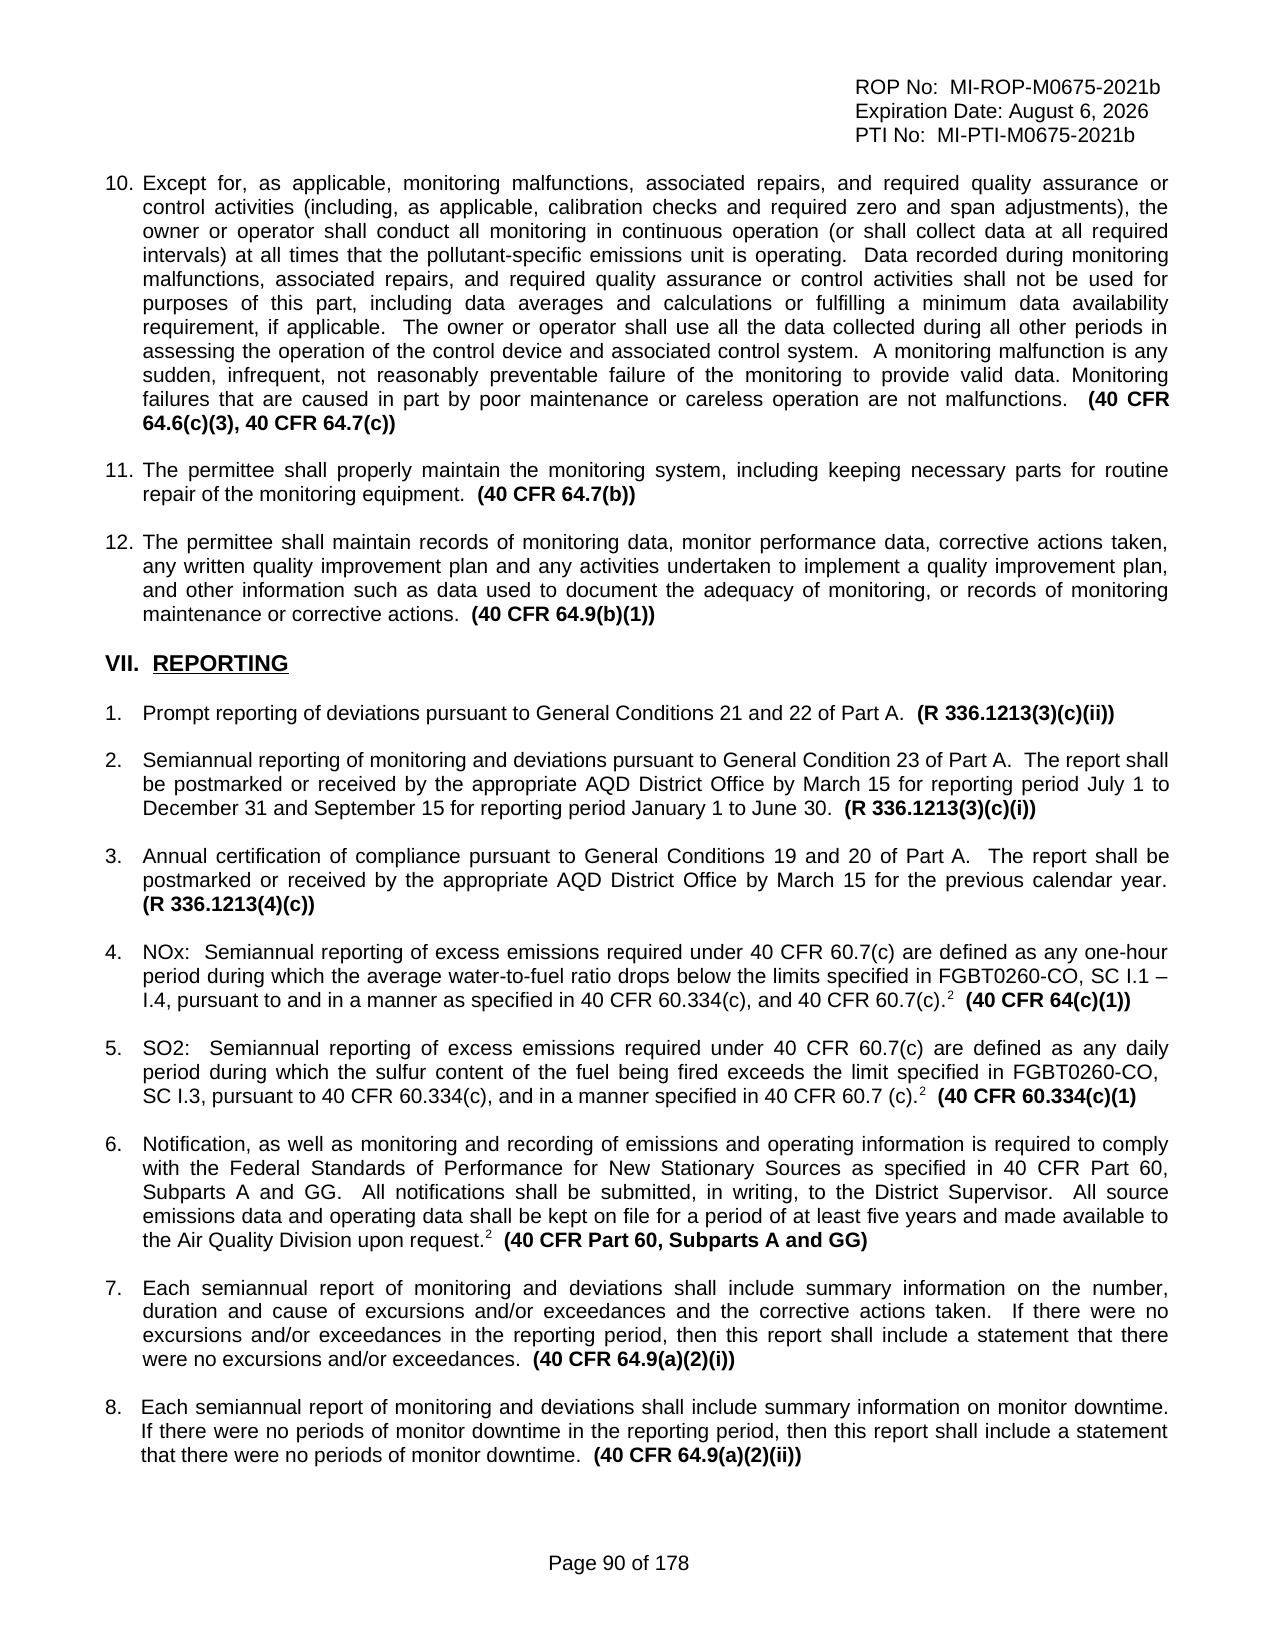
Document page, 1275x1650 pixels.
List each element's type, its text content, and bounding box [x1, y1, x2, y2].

text VII. REPORTING [105, 650, 1170, 676]
list The permittee shall properly maintain the monitoring system, including keeping necessary parts for routine repair of the monitoring equipment. (40 CFR 64.7(b)) [105, 458, 1170, 506]
list Prompt reporting of deviations pursuant to General Conditions 21 and 22 of Part A. (R 336.1213(3)(c)(ii)) [105, 700, 1170, 724]
list SO2: Semiannual reporting of excess emissions required under 40 CFR 60.7(c) are defined as any daily period during which the sulfur content of the fuel being fired exceeds the limit specified in FGBT0260-CO, SC I.3, pursuant to 40 CFR 60.334(c), and in a manner specified in 40 CFR 60.7 (c).2 (40 CFR 60.334(c)(1) [105, 1036, 1170, 1108]
list Semiannual reporting of monitoring and deviations pursuant to General Condition 23 of Part A. The report shall be postmarked or received by the appropriate AQD District Office by March 15 for reporting period July 1 to December 31 and September 15 for reporting period January 1 to June 30. (R 336.1213(3)(c)(i)) [105, 748, 1170, 820]
list Except for, as applicable, monitoring malfunctions, associated repairs, and required quality assurance or control activities (including, as applicable, calibration checks and required zero and span adjustments), the owner or operator shall conduct all monitoring in continuous operation (or shall collect data at all required intervals) at all times that the pollutant-specific emissions unit is operating. Data recorded during monitoring malfunctions, associated repairs, and required quality assurance or control activities shall not be used for purposes of this part, including data averages and calculations or fulfilling a minimum data availability requirement, if applicable. The owner or operator shall use all the data collected during all other periods in assessing the operation of the control device and associated control system. A monitoring malfunction is any sudden, infrequent, not reasonably preventable failure of the monitoring to provide valid data. Monitoring failures that are caused in part by poor maintenance or careless operation are not malfunctions. (40 CFR 64.6(c)(3), 40 CFR 64.7(c)) [105, 171, 1170, 434]
list Each semiannual report of monitoring and deviations shall include summary information on monitor downtime. If there were no periods of monitor downtime in the reporting period, then this report shall include a statement that there were no periods of monitor downtime. (40 CFR 64.9(a)(2)(ii)) [105, 1395, 1170, 1467]
list The permittee shall maintain records of monitoring data, monitor performance data, corrective actions taken, any written quality improvement plan and any activities undertaken to implement a quality improvement plan, and other information such as data used to document the adequacy of monitoring, or records of monitoring maintenance or corrective actions. (40 CFR 64.9(b)(1)) [105, 530, 1170, 626]
list NOx: Semiannual reporting of excess emissions required under 40 CFR 60.7(c) are defined as any one-hour period during which the average water-to-fuel ratio drops below the limits specified in FGBT0260-CO, SC I.1 – I.4, pursuant to and in a manner as specified in 40 CFR 60.334(c), and 40 CFR 60.7(c).2 (40 CFR 64(c)(1)) [105, 940, 1170, 1012]
list Annual certification of compliance pursuant to General Conditions 19 and 20 of Part A. The report shall be postmarked or received by the appropriate AQD District Office by March 15 for the previous calendar year. (R 336.1213(4)(c)) [105, 844, 1170, 916]
list Each semiannual report of monitoring and deviations shall include summary information on the number, duration and cause of excursions and/or exceedances and the corrective actions taken. If there were no excursions and/or exceedances in the reporting period, then this report shall include a statement that there were no excursions and/or exceedances. (40 CFR 64.9(a)(2)(i)) [105, 1275, 1170, 1371]
list Notification, as well as monitoring and recording of emissions and operating information is required to comply with the Federal Standards of Performance for New Stationary Sources as specified in 40 CFR Part 60, Subparts A and GG. All notifications shall be submitted, in writing, to the District Supervisor. All source emissions data and operating data shall be kept on file for a period of at least five years and made available to the Air Quality Division upon request.2 (40 CFR Part 60, Subparts A and GG) [105, 1132, 1170, 1251]
